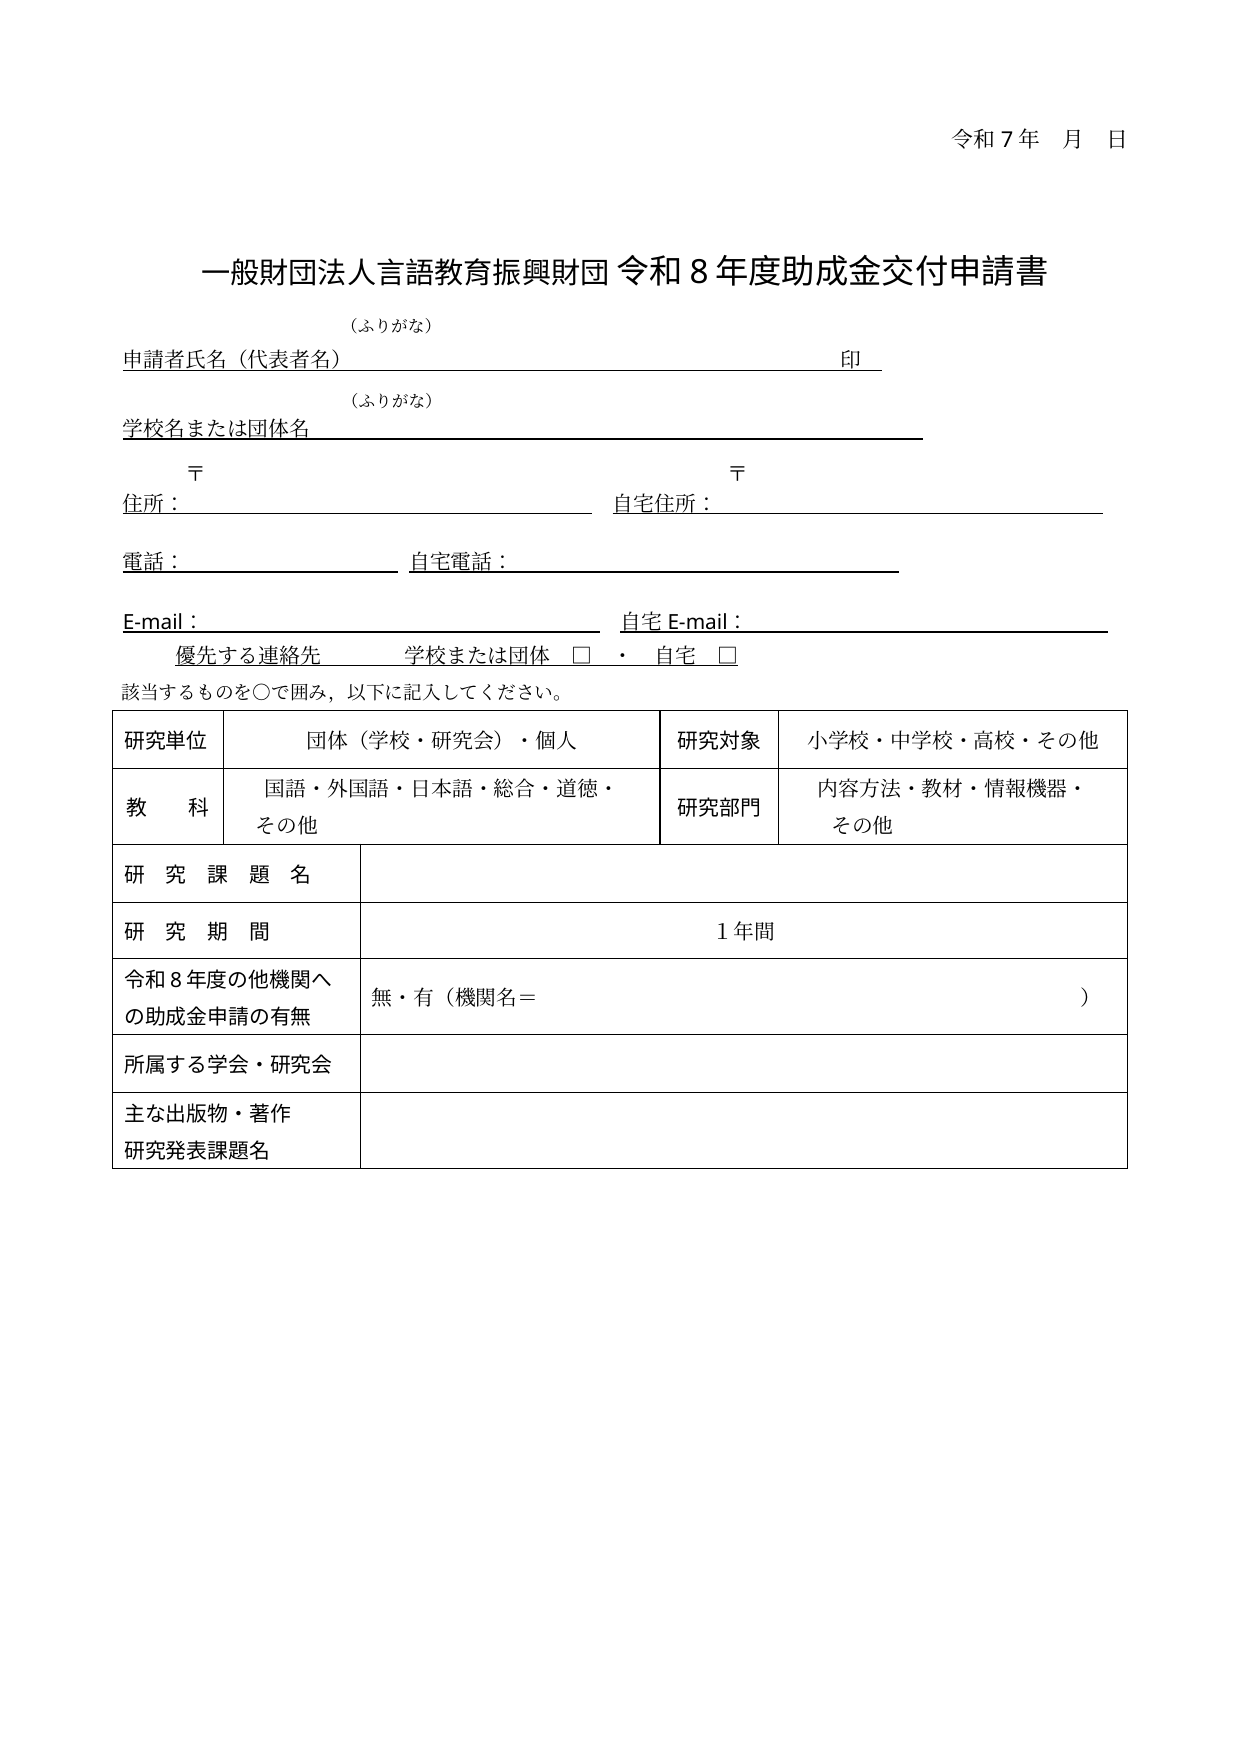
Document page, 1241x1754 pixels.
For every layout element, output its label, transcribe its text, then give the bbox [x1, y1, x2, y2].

text 電話： 自宅電話： [112, 546, 1128, 576]
table_cell 令和8年度の他機関への助成金申請の有無 [113, 959, 360, 1034]
text 優先する連絡先 学校または団体 □ ・ 自宅 □ [112, 635, 1128, 673]
table_cell 無・有（機関名＝ ） [361, 959, 1127, 1034]
text 令和 7 年 月 日 [112, 119, 1128, 156]
text 〒 〒 [112, 457, 1128, 487]
text 一般財団法人言語教育振興財団 令和8年度助成金交付申請書 [112, 231, 1128, 306]
table_cell 研 究 課 題 名 [113, 845, 360, 902]
text （ふりがな） [112, 306, 1128, 344]
table_cell 研究部門 [661, 769, 778, 843]
table_cell 国語・外国語・日本語・総合・道徳・ その他 [224, 769, 659, 843]
table_cell [361, 1093, 1127, 1168]
table_header 研究対象 [661, 711, 778, 767]
table_cell １年間 [361, 903, 1127, 958]
table_cell [361, 845, 1127, 902]
text 申請者氏名（代表者名） 印 [112, 344, 1128, 374]
table_cell 内容方法・教材・情報機器・ その他 [779, 769, 1127, 843]
table_header 小学校・中学校・高校・その他 [779, 711, 1127, 767]
table_cell 教 科 [113, 769, 223, 843]
text （ふりがな） [112, 389, 1128, 413]
table_cell 所属する学会・研究会 [113, 1035, 360, 1092]
table_header 団体（学校・研究会）・個人 [224, 711, 659, 767]
table_cell 主な出版物・著作 研究発表課題名 [113, 1093, 360, 1168]
text 該当するものを○で囲み，以下に記入してください。 [112, 673, 1128, 710]
table_cell 研 究 期 間 [113, 903, 360, 958]
text E-mail： 自宅 E-mail： [112, 605, 1128, 635]
table_cell [361, 1035, 1127, 1092]
text 住所： 自宅住所： [112, 487, 1128, 517]
table_header 研究単位 [113, 711, 223, 767]
text 学校名または団体名 [112, 413, 1128, 442]
